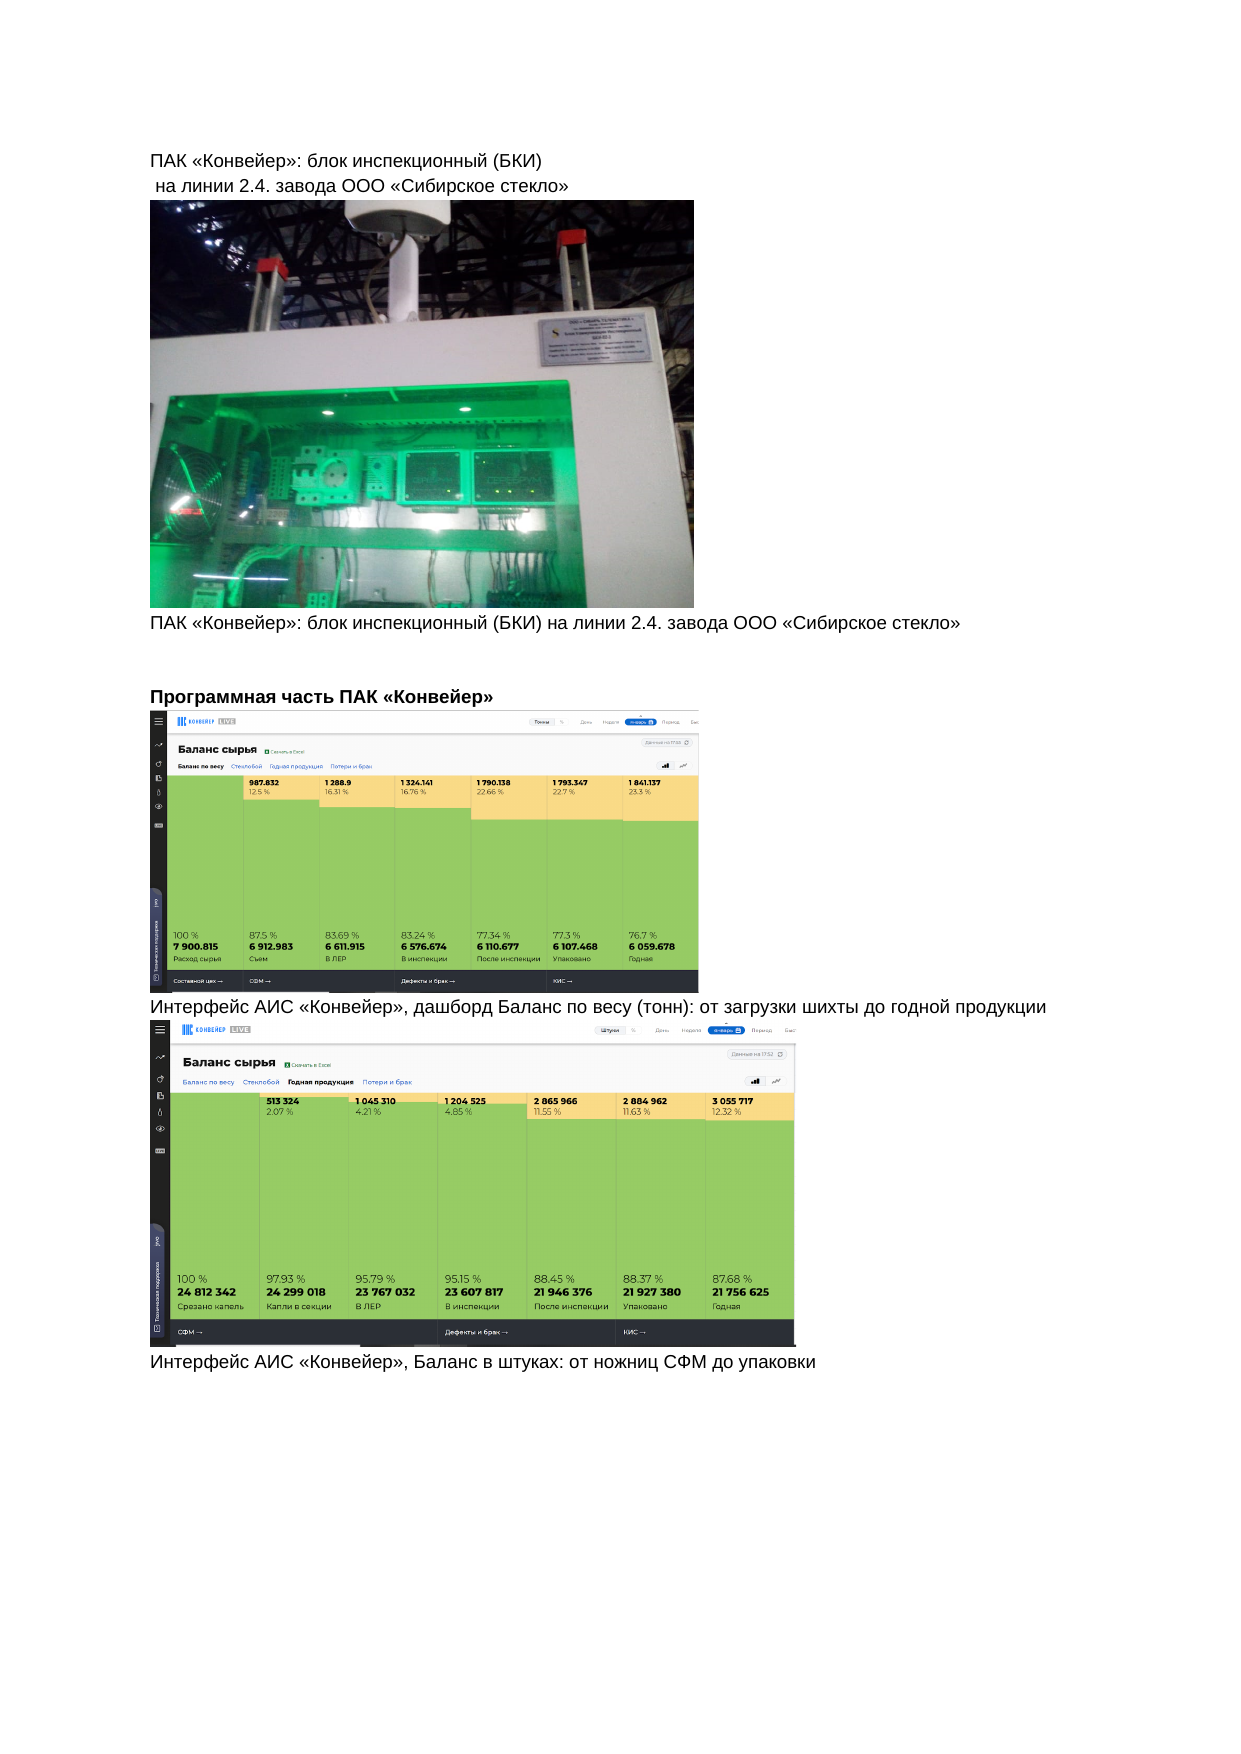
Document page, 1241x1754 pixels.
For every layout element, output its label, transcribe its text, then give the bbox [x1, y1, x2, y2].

text Интерфейс АИС «Конвейер», Баланс в штуках: от ножниц СФМ до упаковки [150, 1351, 1090, 1372]
picture [150, 1020, 797, 1347]
picture [150, 200, 694, 608]
text Интерфейс АИС «Конвейер», дашборд Баланс по весу (тонн): от загрузки шихты до годной продукции [150, 996, 1090, 1018]
picture [150, 710, 699, 993]
text ПАК «Конвейер»: блок инспекционный (БКИ) на линии 2.4. завода ООО «Сибирское стекло» [150, 612, 1090, 633]
text Программная часть ПАК «Конвейер» [150, 686, 1090, 708]
